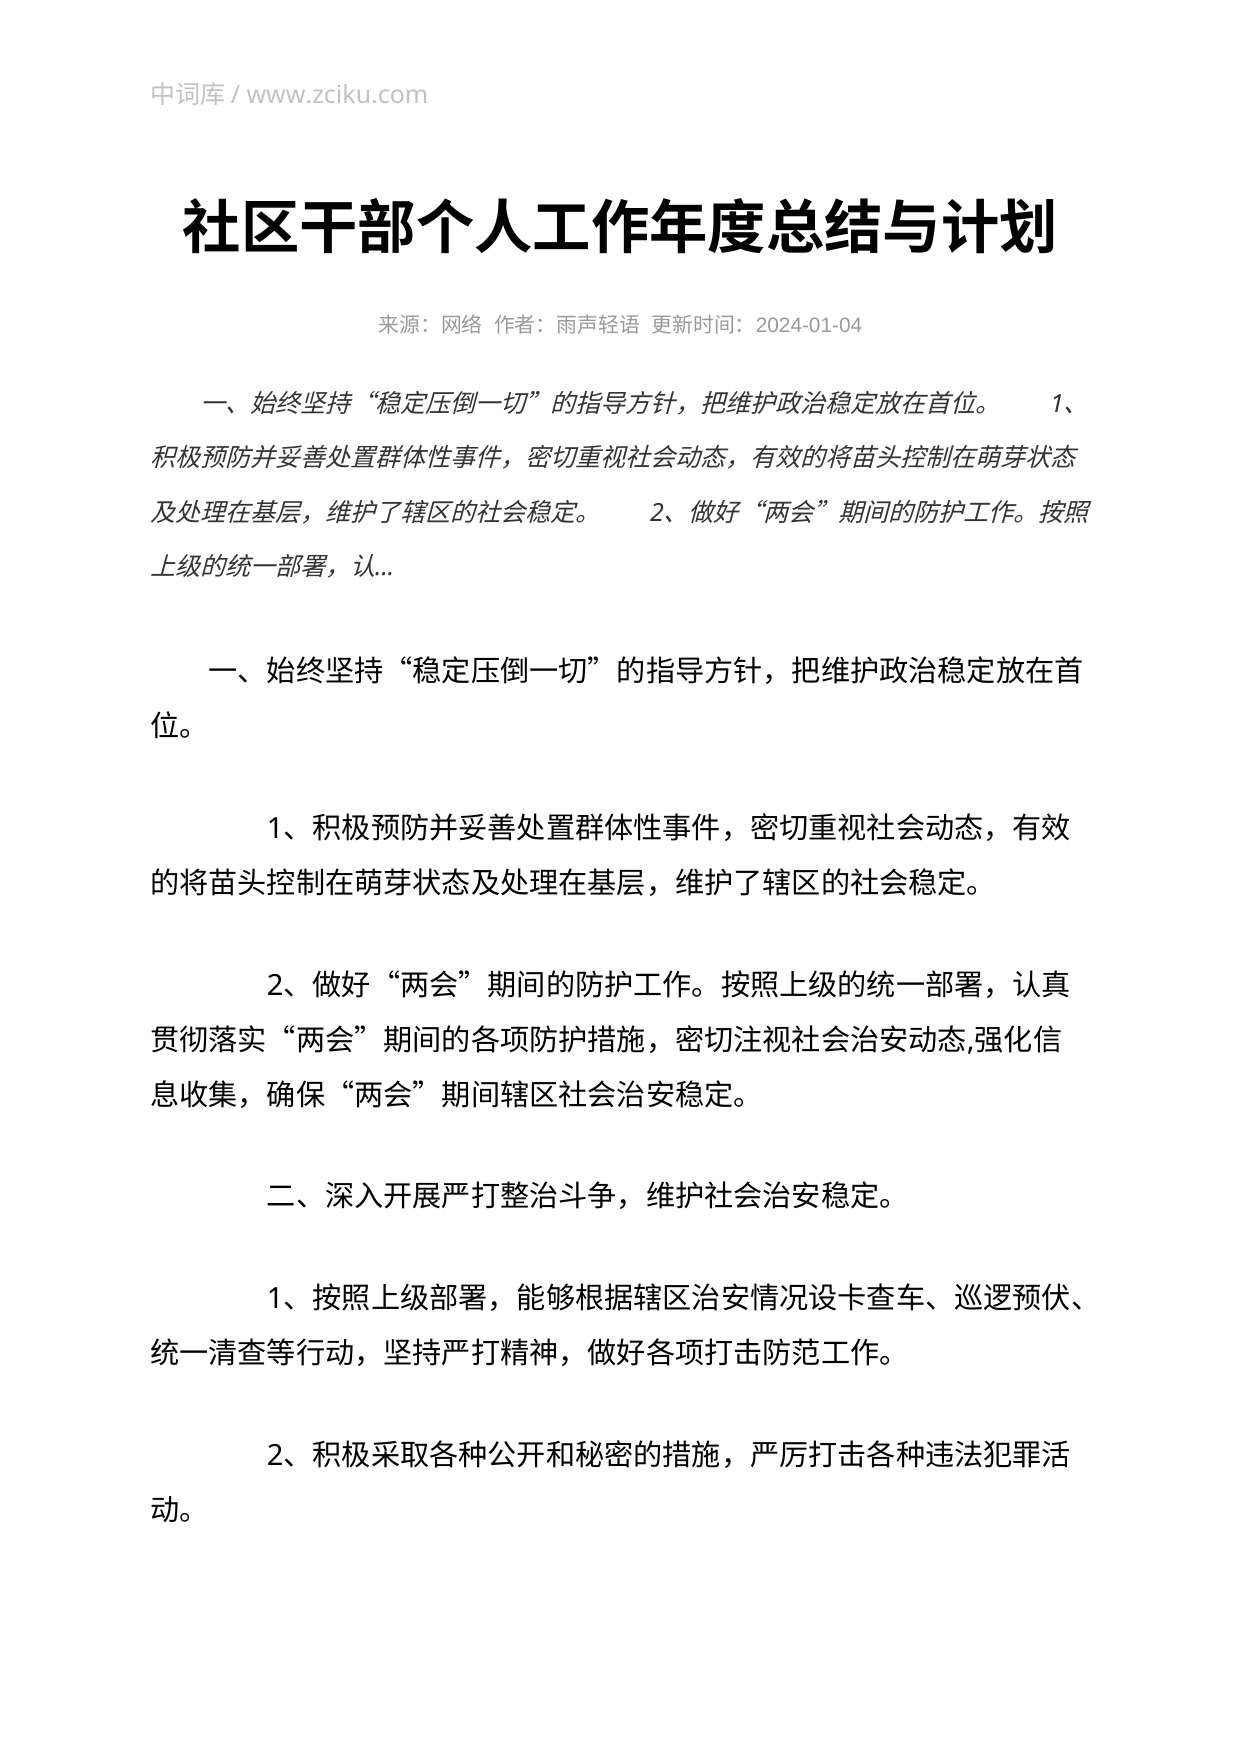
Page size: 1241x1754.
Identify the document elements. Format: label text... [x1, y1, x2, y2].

text 1、按照上级部署，能够根据辖区治安情况设卡查车、巡逻预伏、统一清查等行动，坚持严打精神，做好各项打击防范工作。 [150, 1275, 1090, 1372]
subtitle 社区干部个人工作年度总结与计划 [150, 181, 1090, 266]
text 一、始终坚持“稳定压倒一切”的指导方针，把维护政治稳定放在首位。 [150, 648, 1090, 745]
text 二、深入开展严打整治斗争，维护社会治安稳定。 [150, 1173, 1090, 1215]
text 2、积极采取各种公开和秘密的措施，严厉打击各种违法犯罪活动。 [150, 1432, 1090, 1529]
text 来源：网络 作者：雨声轻语 更新时间：2024-01-04 [150, 313, 1090, 337]
text 1、积极预防并妥善处置群体性事件，密切重视社会动态，有效的将苗头控制在萌芽状态及处理在基层，维护了辖区的社会稳定。 [150, 804, 1090, 902]
text 2、做好“两会”期间的防护工作。按照上级的统一部署，认真贯彻落实“两会”期间的各项防护措施，密切注视社会治安动态,强化信息收集，确保“两会”期间辖区社会治安稳定。 [150, 961, 1090, 1113]
text 一、始终坚持“稳定压倒一切”的指导方针，把维护政治稳定放在首位。 1、积极预防并妥善处置群体性事件，密切重视社会动态，有效的将苗头控制在萌芽状态及处理在基层，维护了辖区的社会稳定。 2、做好“两会”期间的防护工作。按照上级的统一部署，认... [150, 383, 1090, 583]
